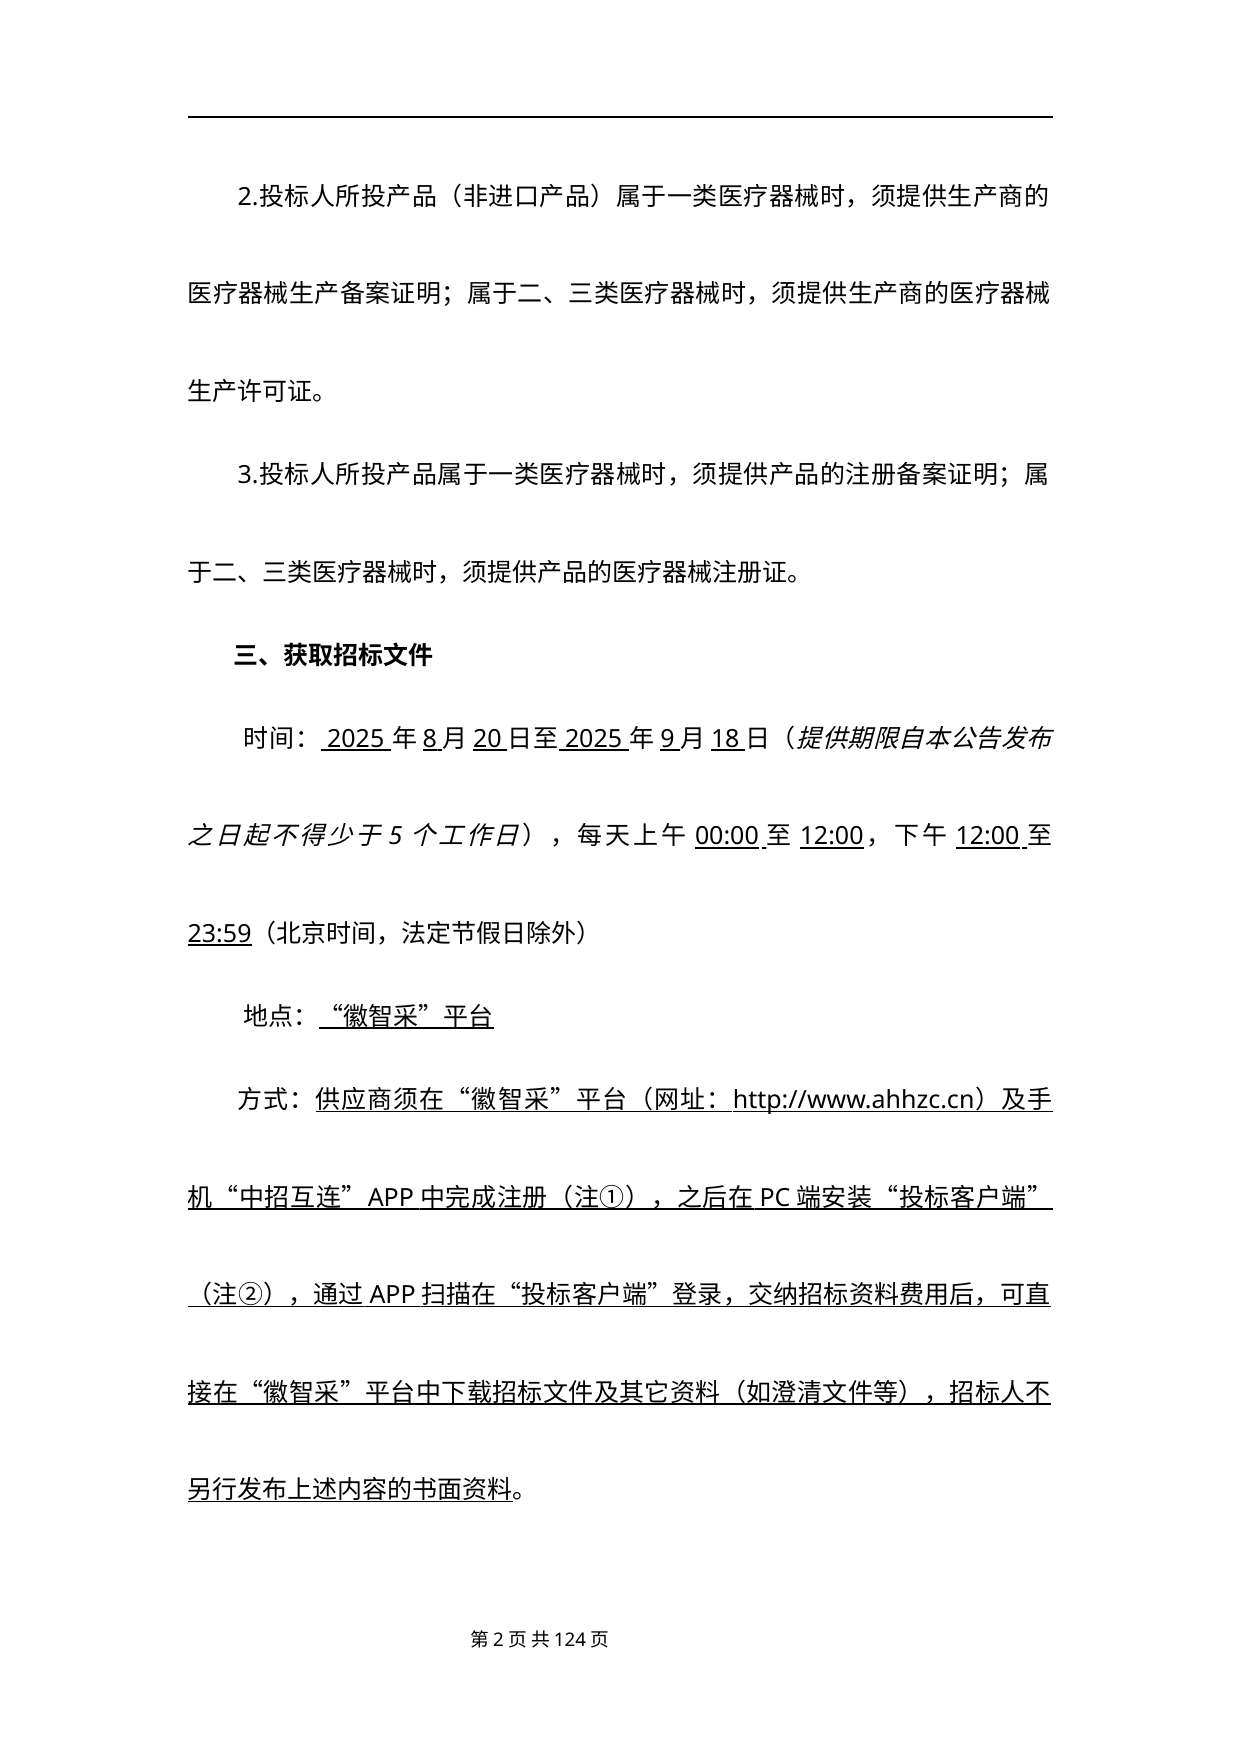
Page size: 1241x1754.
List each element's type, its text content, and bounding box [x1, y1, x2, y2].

text 方式：供应商须在“徽智采”平台（网址：http://www.ahhzc.cn）及手机“中招互连”APP中完成注册（注①），之后在PC端安装“投标客户端”（注②），通过APP扫描在“投标客户端”登录，交纳招标资料费用后，可直接在“徽智采”平台中下载招标文件及其它资料（如澄清文件等），招标人不另行发布上述内容的书面资料。 [187, 1065, 1053, 1208]
text 时间： 2025 年8月20日至 2025 年9月18日（提供期限自本公告发布之日起不得少于5个工作日），每天上午00:00至12:00，下午12:00至 23:59（北京时间，法定节假日除外） [187, 704, 1053, 964]
text 2.投标人所投产品（非进口产品）属于一类医疗器械时，须提供生产商的医疗器械生产备案证明；属于二、三类医疗器械时，须提供生产商的医疗器械生产许可证。 [187, 162, 1053, 422]
text 三、获取招标文件 [187, 621, 1053, 686]
text 方式：供应商须在“徽智采”平台（网址：http://www.ahhzc.cn）及手机“中招互连”APP中完成注册（注①），之后在PC端安装“投标客户端”（注②），通过APP扫描在“投标客户端”登录，交纳招标资料费用后，可直接在“徽智采”平台中下载招标文件及其它资料（如澄清文件等），招标人不另行发布上述内容的书面资料。 [187, 1209, 1053, 1520]
text 地点：“徽智采”平台 [187, 982, 1053, 1047]
text 3.投标人所投产品属于一类医疗器械时，须提供产品的注册备案证明；属于二、三类医疗器械时，须提供产品的医疗器械注册证。 [187, 440, 1053, 603]
